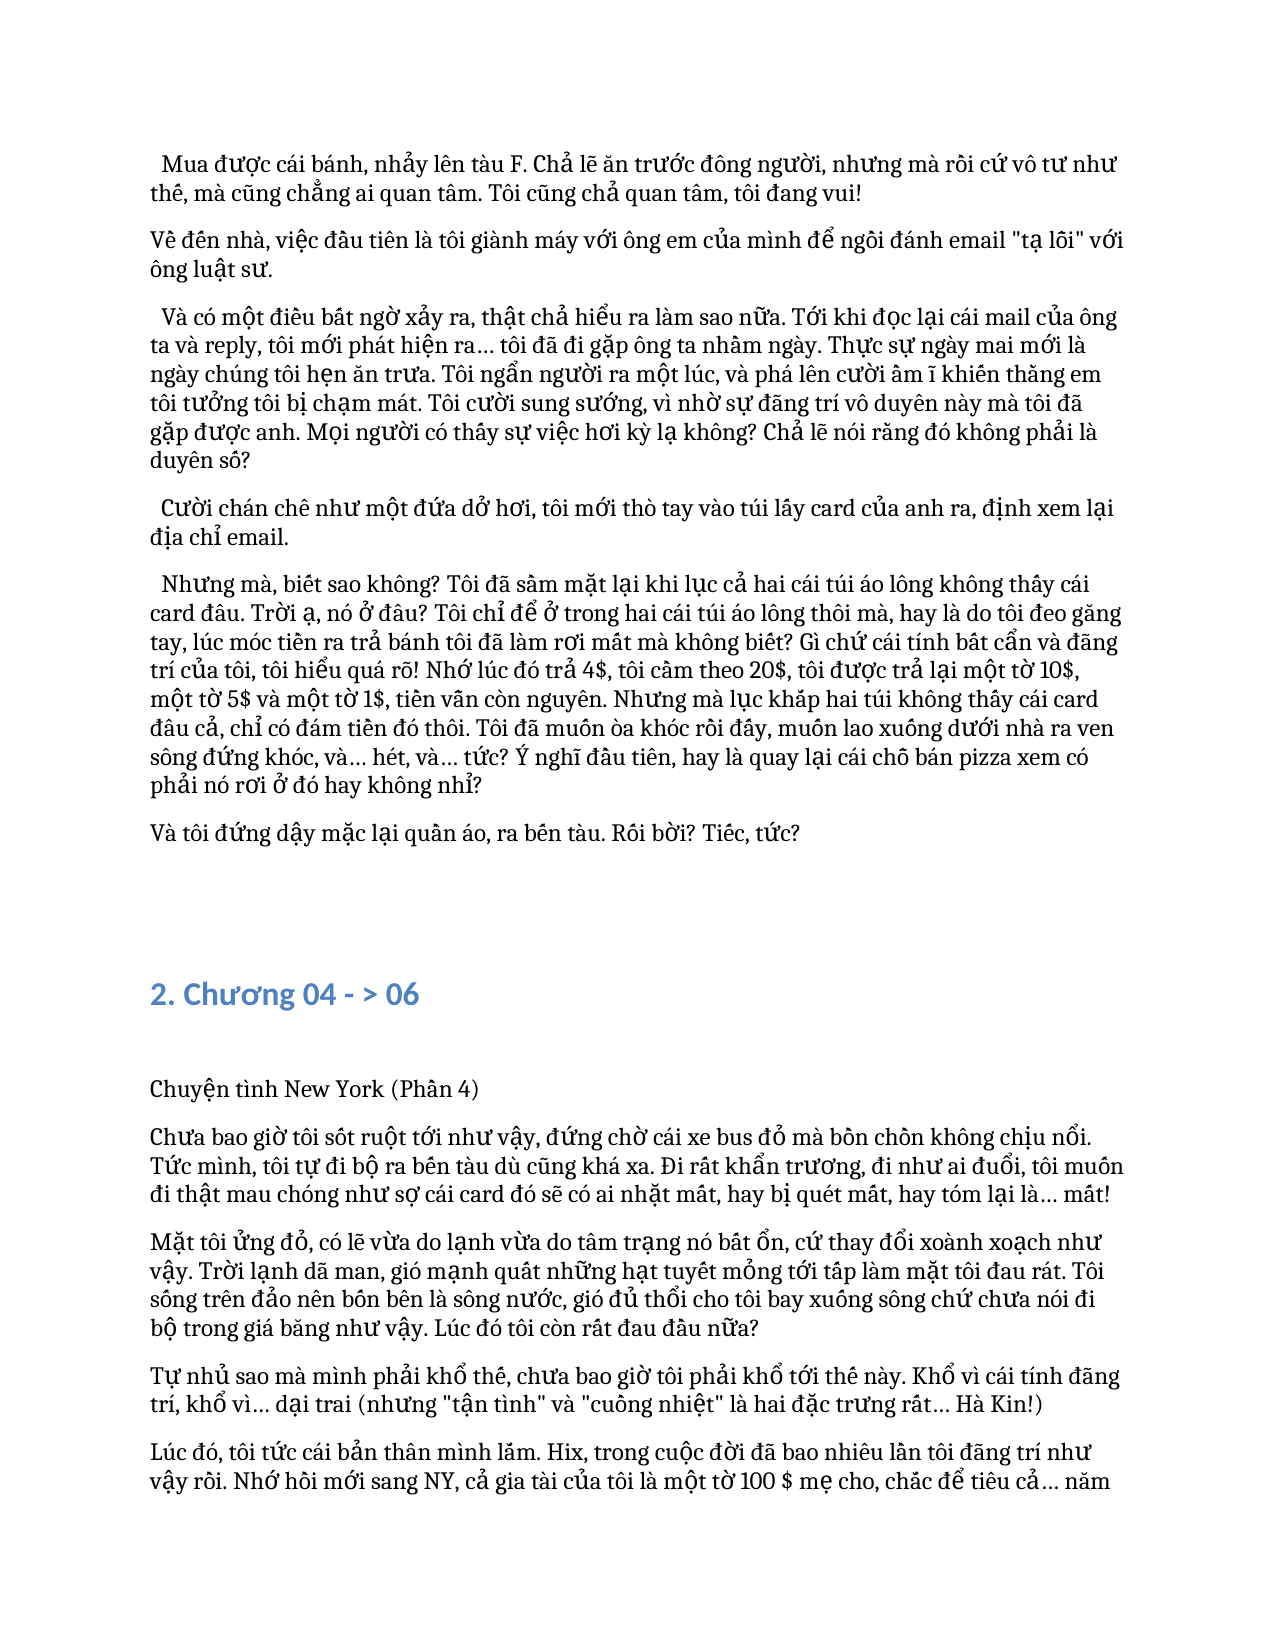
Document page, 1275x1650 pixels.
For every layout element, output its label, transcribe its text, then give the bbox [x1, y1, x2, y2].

subtitle 2. Chương 04 - > 06 [150, 973, 1125, 1014]
text Chuyện tình New York (Phần 4) [150, 1018, 1125, 1104]
text Về đến nhà, việc đầu tiên là tôi giành máy với ông em của mình để ngồi đánh email "tạ lỗi" với ông luật sư. [150, 226, 1125, 284]
text Cười chán chê như một đứa dở hơi, tôi mới thò tay vào túi lấy card của anh ra, định xem lại địa chỉ email. [150, 494, 1125, 551]
text Tự nhủ sao mà mình phải khổ thế, chưa bao giờ tôi phải khổ tới thế này. Khổ vì cái tính đãng trí, khổ vì… dại trai (nhưng "tận tình" và "cuồng nhiệt" là hai đặc trưng rất… Hà Kin!) [150, 1362, 1125, 1419]
text Và có một điều bất ngờ xảy ra, thật chả hiểu ra làm sao nữa. Tới khi đọc lại cái mail của ông ta và reply, tôi mới phát hiện ra… tôi đã đi gặp ông ta nhầm ngày. Thực sự ngày mai mới là ngày chúng tôi hẹn ăn trưa. Tôi ngẩn người ra một lúc, và phá lên cười ầm ĩ khiến thằng em tôi tưởng tôi bị chạm mát. Tôi cười sung sướng, vì nhờ sự đãng trí vô duyên này mà tôi đã gặp được anh. Mọi người có thấy sự việc hơi kỳ lạ không? Chả lẽ nói rằng đó không phải là duyên số? [150, 302, 1125, 475]
text Và tôi đứng dậy mặc lại quần áo, ra bến tàu. Rối bời? Tiếc, tức? [150, 819, 1125, 847]
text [150, 1438, 1125, 1495]
text Mặt tôi ửng đỏ, có lẽ vừa do lạnh vừa do tâm trạng nó bất ổn, cứ thay đổi xoành xoạch như vậy. Trời lạnh dã man, gió mạnh quất những hạt tuyết mỏng tới tấp làm mặt tôi đau rát. Tôi sống trên đảo nên bốn bên là sông nước, gió đủ thổi cho tôi bay xuống sông chứ chưa nói đi bộ trong giá băng như vậy. Lúc đó tôi còn rất đau đầu nữa? [150, 1228, 1125, 1343]
text Chưa bao giờ tôi sốt ruột tới như vậy, đứng chờ cái xe bus đỏ mà bồn chồn không chịu nổi. Tức mình, tôi tự đi bộ ra bến tàu dù cũng khá xa. Đi rất khẩn trương, đi như ai đuổi, tôi muốn đi thật mau chóng như sợ cái card đó sẽ có ai nhặt mất, hay bị quét mất, hay tóm lại là… mất! [150, 1123, 1125, 1209]
text Nhưng mà, biết sao không? Tôi đã sầm mặt lại khi lục cả hai cái túi áo lông không thấy cái card đâu. Trời ạ, nó ở đâu? Tôi chỉ để ở trong hai cái túi áo lông thôi mà, hay là do tôi đeo găng tay, lúc móc tiền ra trả bánh tôi đã làm rơi mất mà không biết? Gì chứ cái tính bất cẩn và đãng trí của tôi, tôi hiểu quá rõ! Nhớ lúc đó trả 4$, tôi cầm theo 20$, tôi được trả lại một tờ 10$, một tờ 5$ và một tờ 1$, tiền vẫn còn nguyên. Nhưng mà lục khắp hai túi không thấy cái card đâu cả, chỉ có đám tiền đó thôi. Tôi đã muốn òa khóc rồi đấy, muốn lao xuống dưới nhà ra ven sông đứng khóc, và… hét, và… tức? Ý nghĩ đầu tiên, hay là quay lại cái chỗ bán pizza xem có phải nó rơi ở đó hay không nhỉ? [150, 570, 1125, 800]
text Mua được cái bánh, nhảy lên tàu F. Chả lẽ ăn trước đông người, nhưng mà rồi cứ vô tư như thế, mà cũng chẳng ai quan tâm. Tôi cũng chả quan tâm, tôi đang vui! [150, 150, 1125, 207]
